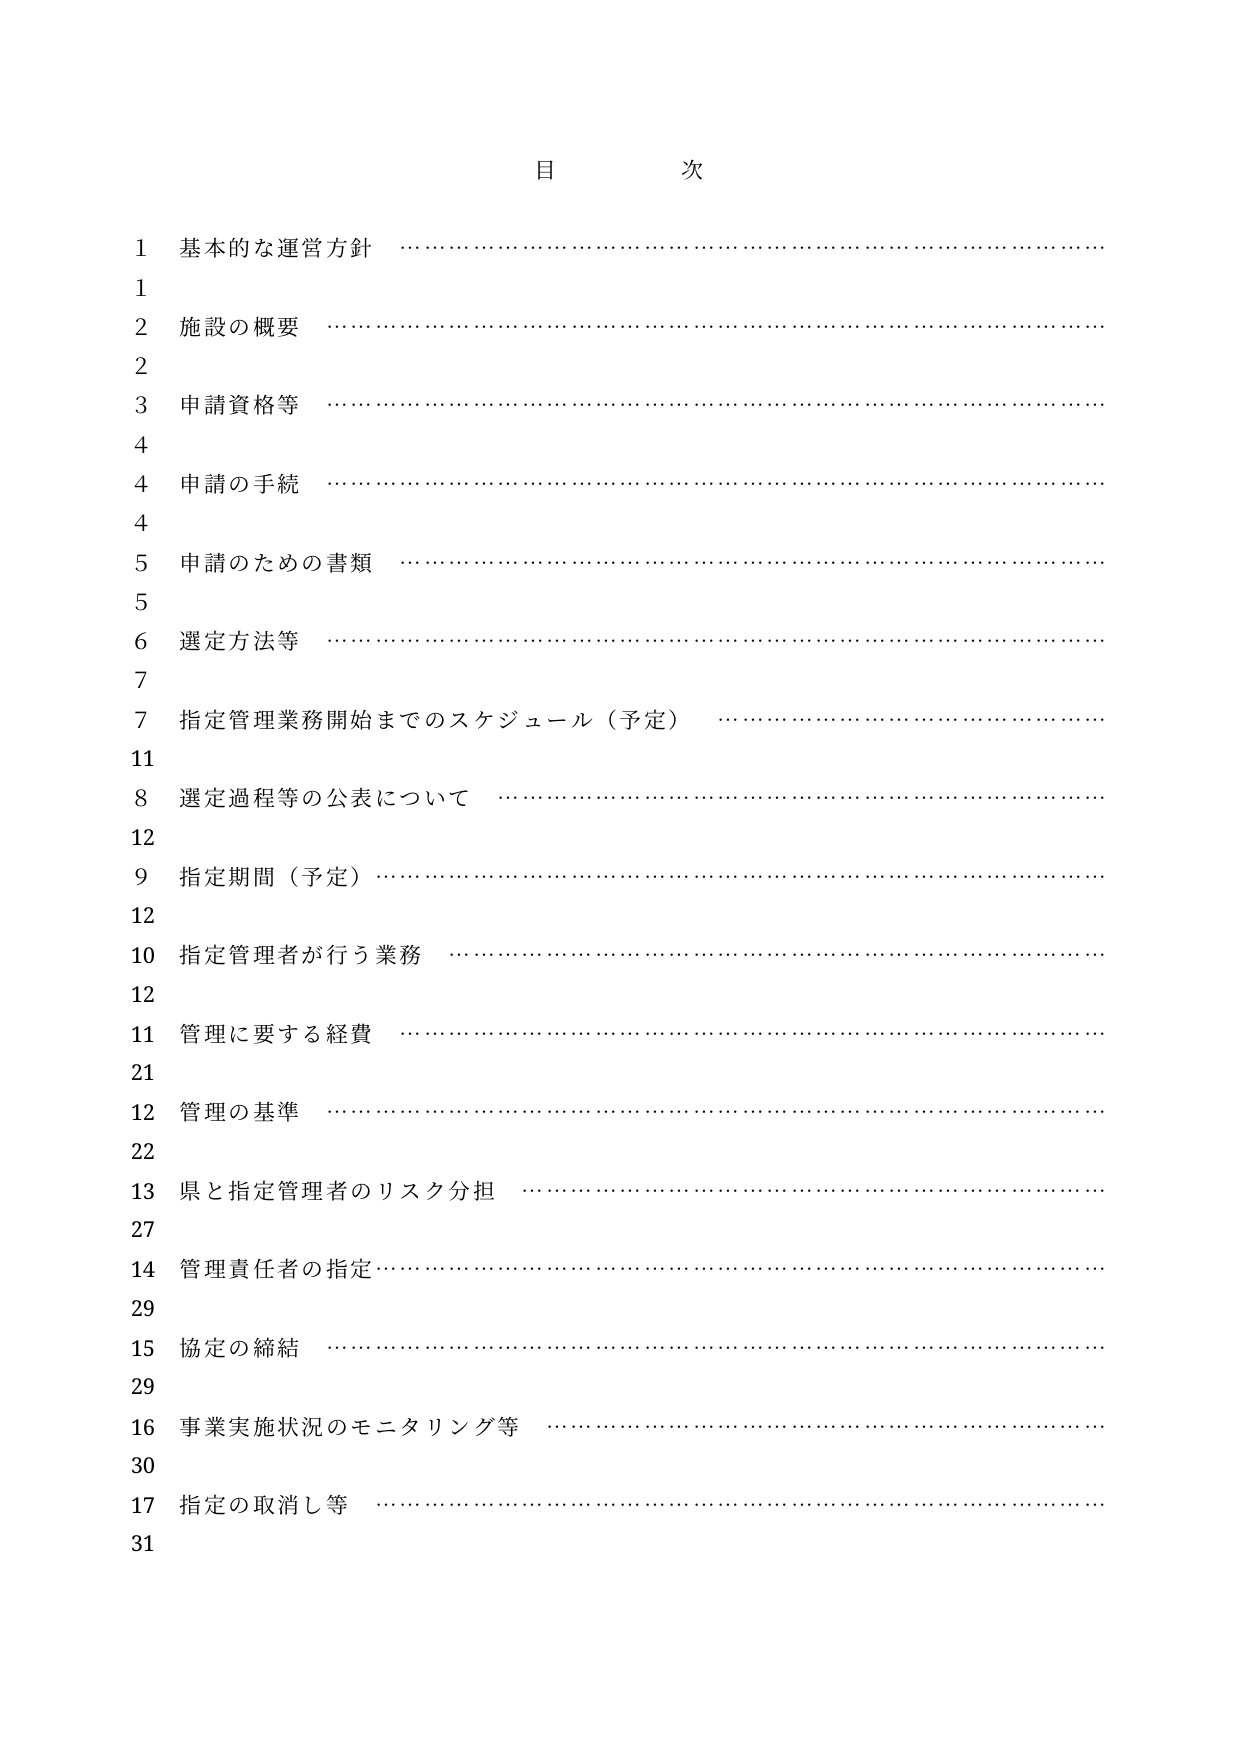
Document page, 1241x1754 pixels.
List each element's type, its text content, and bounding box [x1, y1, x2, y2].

text ６ 選定方法等 …………………………………………………………………………………… ７ [131, 621, 1110, 699]
text 12 管理の基準 …………………………………………………………………………………… 22 [131, 1092, 1110, 1170]
text 目 次 [131, 149, 1110, 188]
text ４ 申請の手続 …………………………………………………………………………………… ４ [131, 463, 1110, 542]
text 16 事業実施状況のモニタリング等 …………………………………………………………… 30 [131, 1406, 1110, 1484]
text 13 県と指定管理者のリスク分担 ……………………………………………………………… 27 [131, 1170, 1110, 1249]
text ７ 指定管理業務開始までのスケジュール（予定） ………………………………………… 11 [131, 699, 1110, 778]
text 17 指定の取消し等 ……………………………………………………………………………… 31 [131, 1484, 1110, 1563]
text ５ 申請のための書類 …………………………………………………………………………… ５ [131, 542, 1110, 621]
text ２ 施設の概要 …………………………………………………………………………………… ２ [131, 306, 1110, 385]
text 14 管理責任者の指定……………………………………………………………………………… 29 [131, 1249, 1110, 1327]
text １ 基本的な運営方針 …………………………………………………………………………… １ [131, 228, 1110, 306]
text ９ 指定期間（予定）……………………………………………………………………………… 12 [131, 856, 1110, 935]
text 10 指定管理者が行う業務 ……………………………………………………………………… 12 [131, 935, 1110, 1013]
text 11 管理に要する経費 …………………………………………………………………………… 21 [131, 1013, 1110, 1092]
text ８ 選定過程等の公表について ………………………………………………………………… 12 [131, 778, 1110, 856]
text 15 協定の締結 …………………………………………………………………………………… 29 [131, 1327, 1110, 1406]
text ３ 申請資格等 …………………………………………………………………………………… ４ [131, 385, 1110, 463]
